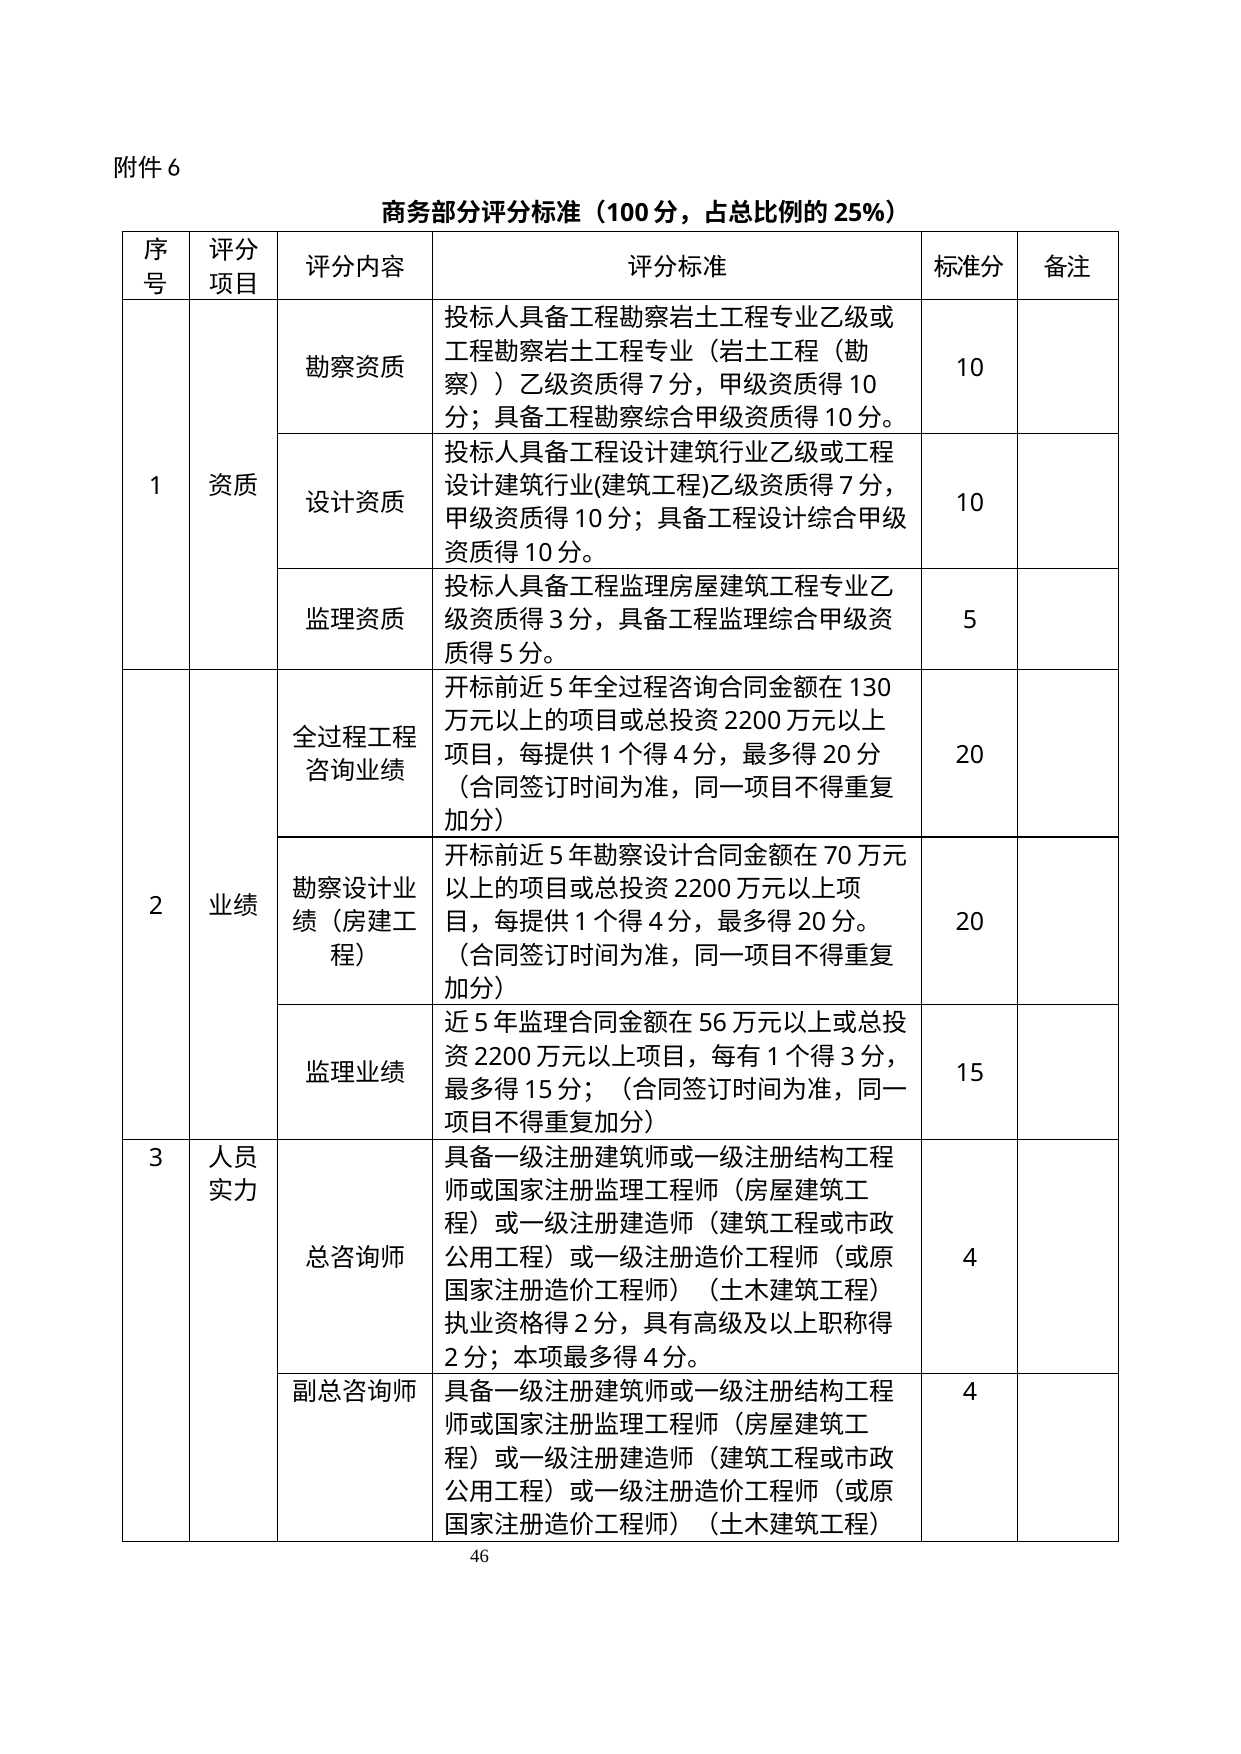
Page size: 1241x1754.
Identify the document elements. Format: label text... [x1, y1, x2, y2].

table_cell 投标人具备工程设计建筑行业乙级或工程设计建筑行业(建筑工程)乙级资质得7分，甲级资质得10分；具备工程设计综合甲级资质得10分。 [433, 434, 921, 568]
table_cell 总咨询师 [278, 1140, 432, 1373]
table_cell 近5年监理合同金额在56万元以上或总投资2200万元以上项目，每有1个得3分，最多得15分；（合同签订时间为准，同一项目不得重复加分） [433, 1005, 921, 1138]
table_cell 勘察资质 [278, 300, 432, 433]
text 附件6 [112, 150, 1128, 183]
table_header 标准分 [922, 232, 1017, 299]
table_cell [1018, 1140, 1118, 1373]
table_cell 设计资质 [278, 434, 432, 568]
table_cell 15 [922, 1005, 1017, 1138]
table_cell 1 [123, 300, 189, 669]
table_cell [1018, 1005, 1118, 1138]
table_cell [1018, 670, 1118, 836]
table_cell 10 [922, 300, 1017, 433]
table_cell 监理资质 [278, 569, 432, 669]
table_cell 投标人具备工程监理房屋建筑工程专业乙级资质得3分，具备工程监理综合甲级资质得5分。 [433, 569, 921, 669]
table_cell 2 [123, 670, 189, 1138]
table_cell 5 [922, 569, 1017, 669]
table_cell 10 [922, 434, 1017, 568]
table_cell [1018, 838, 1118, 1004]
table_cell [1018, 1374, 1118, 1541]
table_cell 20 [922, 670, 1017, 836]
table_cell 4 [922, 1374, 1017, 1541]
table_cell 4 [922, 1140, 1017, 1373]
table_cell 业绩 [190, 670, 277, 1138]
table_cell 勘察设计业绩（房建工程） [278, 838, 432, 1004]
table_cell 资质 [190, 300, 277, 669]
table_cell [1018, 434, 1118, 568]
table_cell 开标前近5年勘察设计合同金额在70万元以上的项目或总投资2200万元以上项目，每提供1个得4分，最多得20分。（合同签订时间为准，同一项目不得重复加分） [433, 838, 921, 1004]
table_cell [1018, 569, 1118, 669]
table_header 评分项目 [190, 232, 277, 299]
table_header 备注 [1018, 232, 1118, 299]
table_cell 投标人具备工程勘察岩土工程专业乙级或工程勘察岩土工程专业（岩土工程（勘察））乙级资质得7分，甲级资质得10分；具备工程勘察综合甲级资质得10分。 [433, 300, 921, 433]
table_cell 具备一级注册建筑师或一级注册结构工程师或国家注册监理工程师（房屋建筑工程）或一级注册建造师（建筑工程或市政公用工程）或一级注册造价工程师（或原国家注册造价工程师）（土木建筑工程）执业资格得2分，具有高级及以上职称得2分；本项最多得4分。 [433, 1140, 921, 1373]
table_cell 监理业绩 [278, 1005, 432, 1138]
table_cell 开标前近5年全过程咨询合同金额在130万元以上的项目或总投资2200万元以上项目，每提供1个得4分，最多得20分（合同签订时间为准，同一项目不得重复加分） [433, 670, 921, 836]
table_cell 人员实力 [190, 1140, 277, 1541]
table_header 评分内容 [278, 232, 432, 299]
table_header 序号 [123, 232, 189, 299]
table_cell 全过程工程咨询业绩 [278, 670, 432, 836]
table_cell [1018, 300, 1118, 433]
table_cell 3 [123, 1140, 189, 1541]
table_cell 20 [922, 838, 1017, 1004]
table_cell 副总咨询师 [278, 1374, 432, 1541]
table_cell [433, 1374, 921, 1541]
text 商务部分评分标准（100分，占总比例的25%） [112, 183, 1128, 231]
table_header 评分标准 [433, 232, 921, 299]
